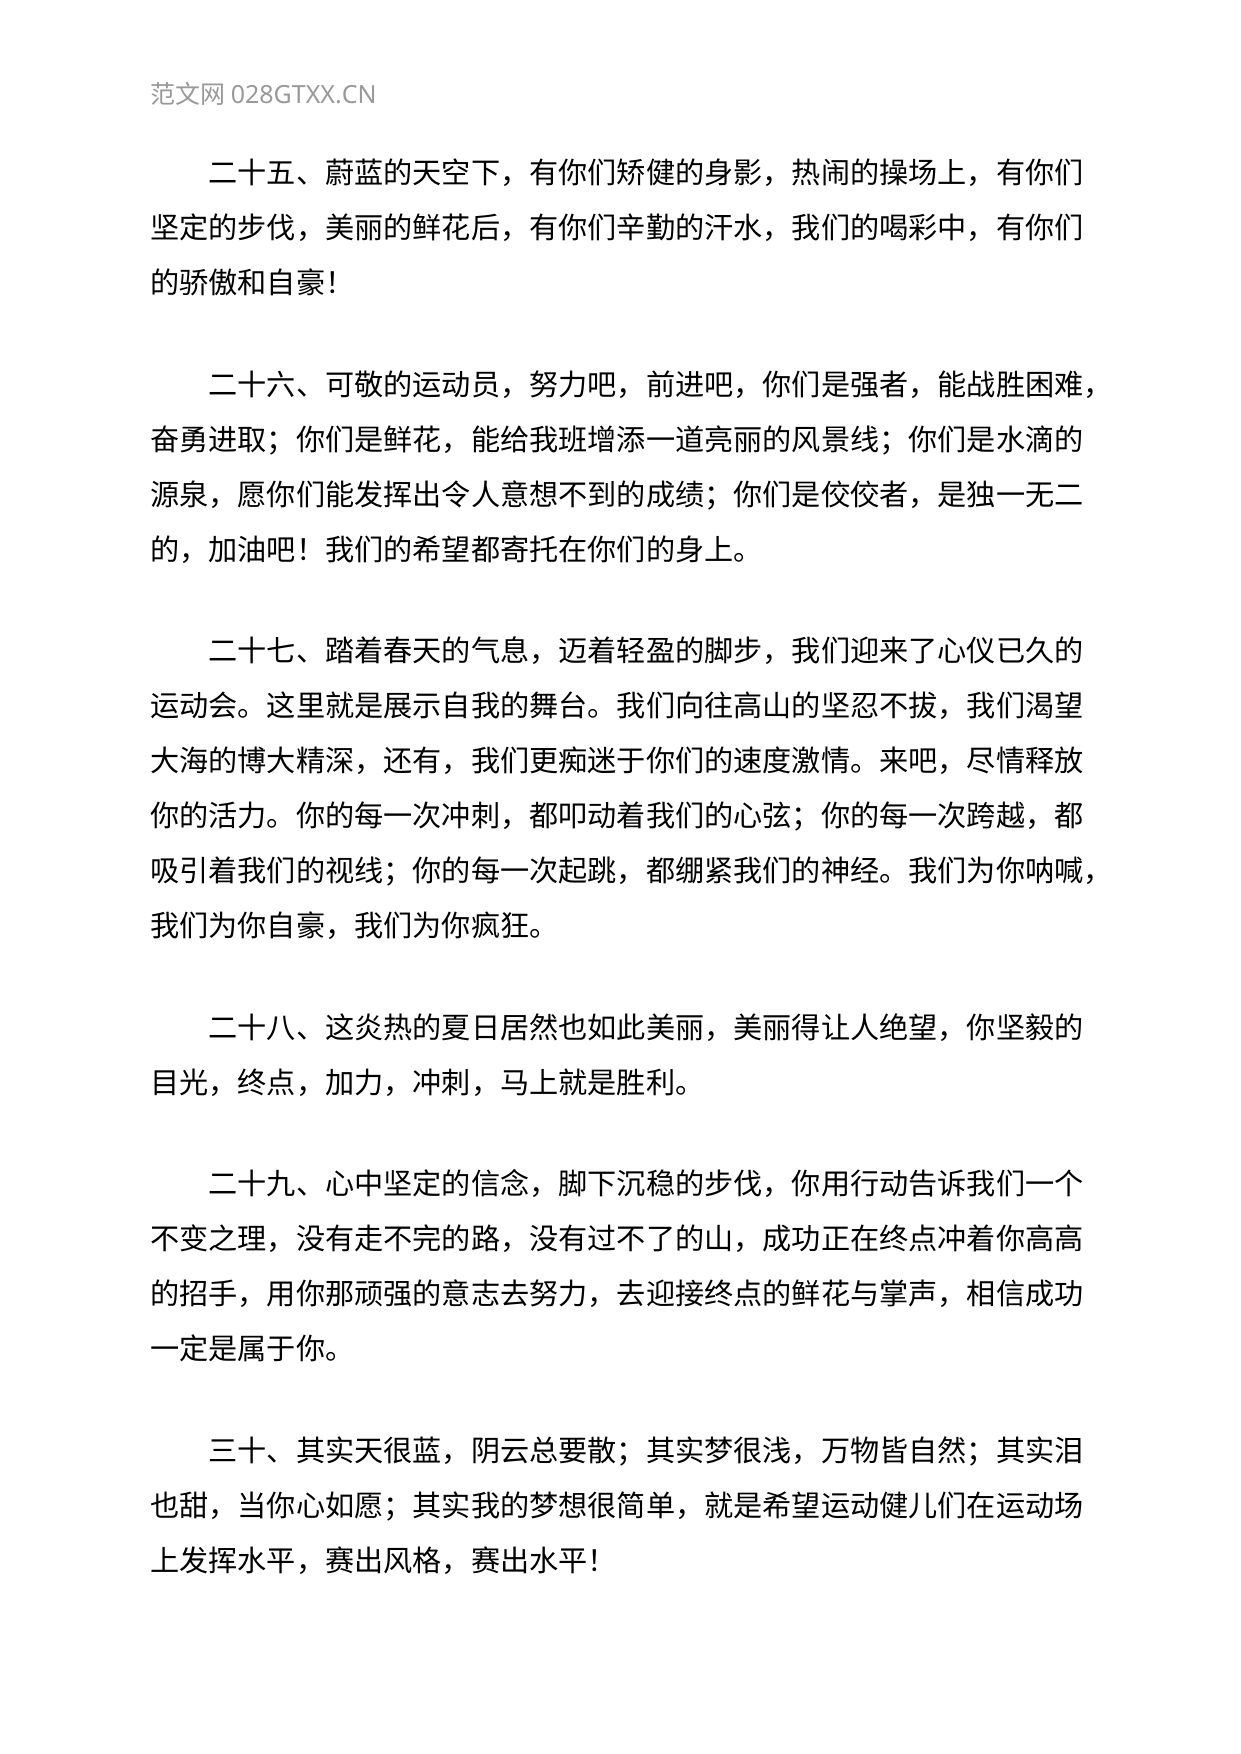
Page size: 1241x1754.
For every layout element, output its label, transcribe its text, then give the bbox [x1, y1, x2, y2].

text 二十八、这炎热的夏日居然也如此美丽，美丽得让人绝望，你坚毅的目光，终点，加力，冲刺，马上就是胜利。 [150, 1004, 1090, 1101]
text 二十九、心中坚定的信念，脚下沉稳的步伐，你用行动告诉我们一个不变之理，没有走不完的路，没有过不了的山，成功正在终点冲着你高高的招手，用你那顽强的意志去努力，去迎接终点的鲜花与掌声，相信成功一定是属于你。 [150, 1161, 1090, 1368]
text 二十六、可敬的运动员，努力吧，前进吧，你们是强者，能战胜困难，奋勇进取；你们是鲜花，能给我班增添一道亮丽的风景线；你们是水滴的源泉，愿你们能发挥出令人意想不到的成绩；你们是佼佼者，是独一无二的，加油吧！我们的希望都寄托在你们的身上。 [150, 362, 1090, 568]
text 三十、其实天很蓝，阴云总要散；其实梦很浅，万物皆自然；其实泪也甜，当你心如愿；其实我的梦想很简单，就是希望运动健儿们在运动场上发挥水平，赛出风格，赛出水平！ [150, 1427, 1090, 1579]
text 二十七、踏着春天的气息，迈着轻盈的脚步，我们迎来了心仪已久的运动会。这里就是展示自我的舞台。我们向往高山的坚忍不拔，我们渴望大海的博大精深，还有，我们更痴迷于你们的速度激情。来吧，尽情释放你的活力。你的每一次冲刺，都叩动着我们的心弦；你的每一次跨越，都吸引着我们的视线；你的每一次起跳，都绷紧我们的神经。我们为你呐喊，我们为你自豪，我们为你疯狂。 [150, 628, 1090, 945]
text 二十五、蔚蓝的天空下，有你们矫健的身影，热闹的操场上，有你们坚定的步伐，美丽的鲜花后，有你们辛勤的汗水，我们的喝彩中，有你们的骄傲和自豪！ [150, 150, 1090, 302]
